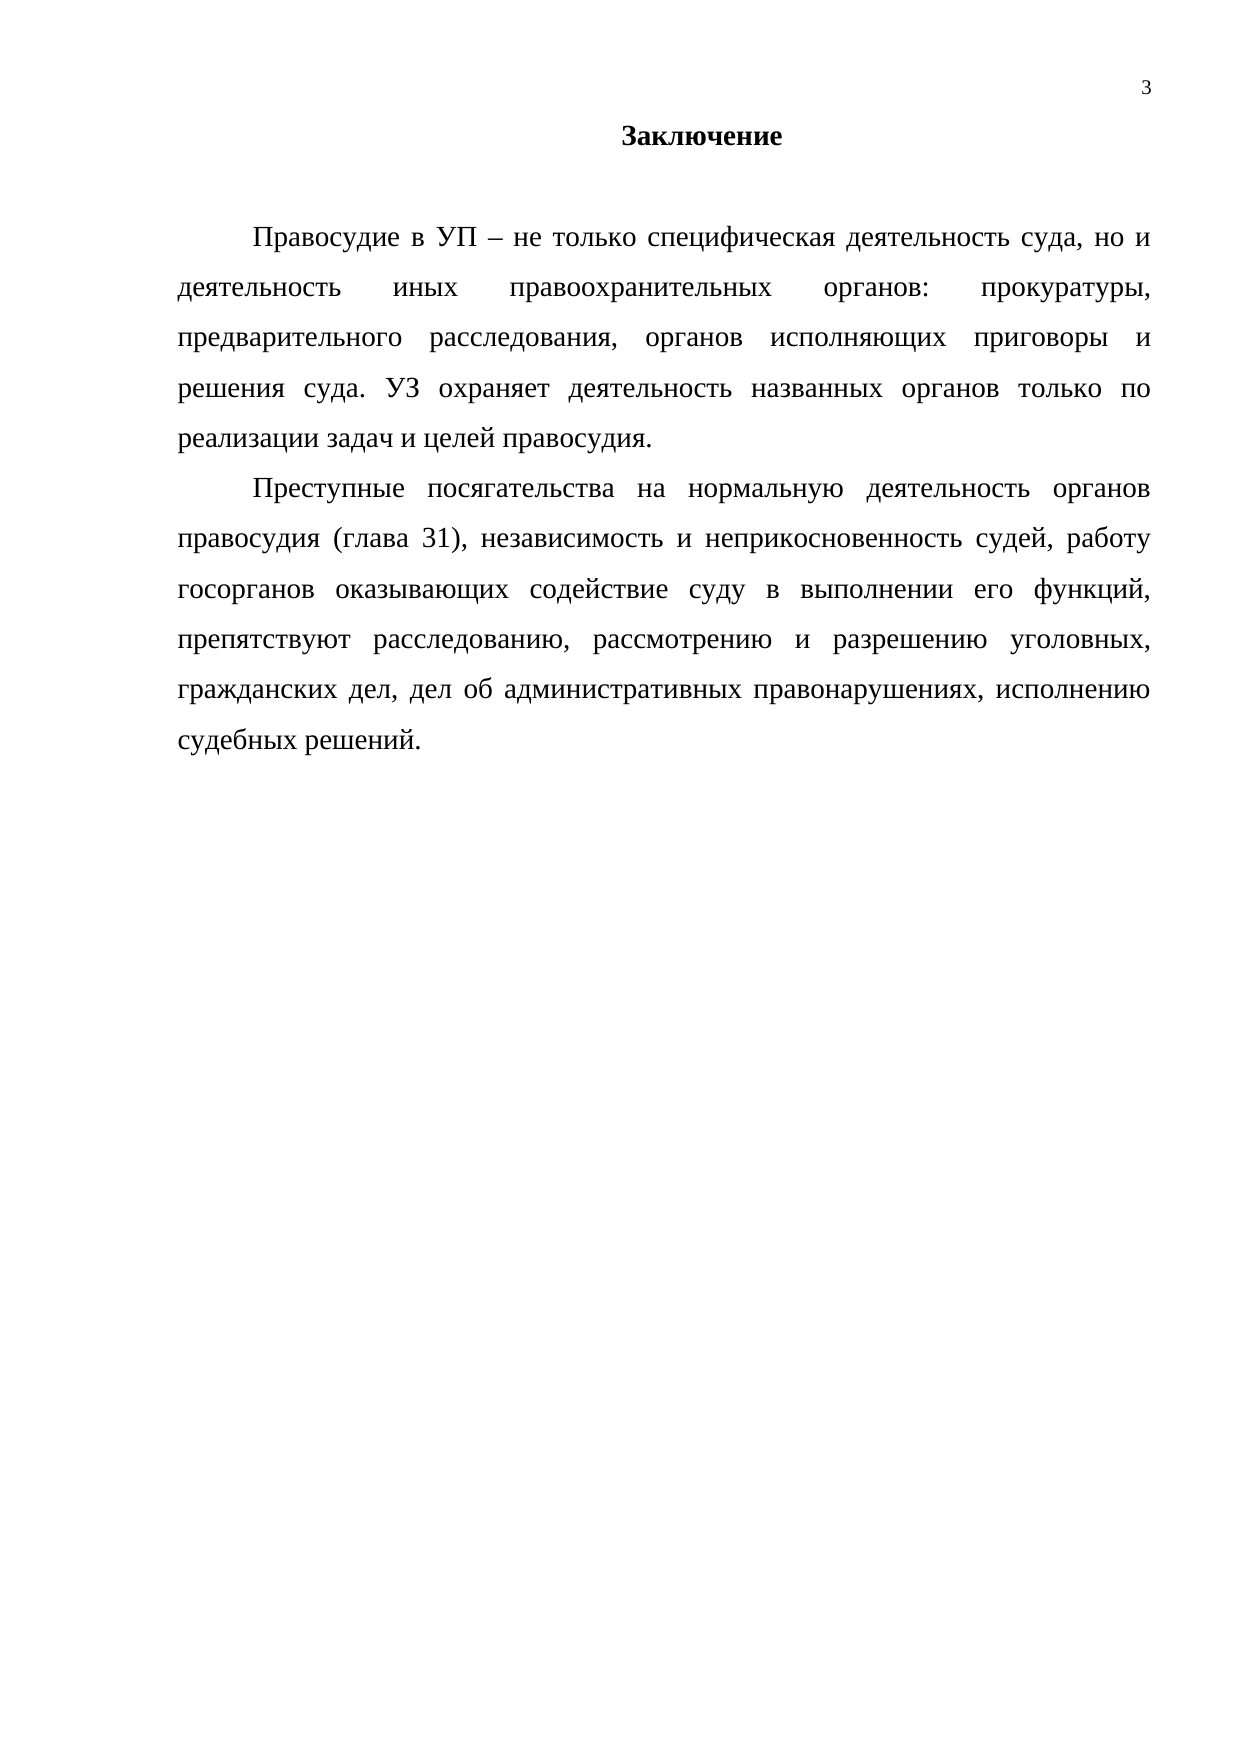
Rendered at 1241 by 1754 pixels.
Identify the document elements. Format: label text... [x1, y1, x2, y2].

text Преступные посягательства на нормальную деятельность органов правосудия (глава 31), независимость и неприкосновенность судей, работу госорганов оказывающих содействие суду в выполнении его функций, препятствуют расследованию, рассмотрению и разрешению уголовных, гражданских дел, дел об административных правонарушениях, исполнению судебных решений. [177, 470, 1152, 755]
text Заключение [177, 118, 1152, 152]
text Правосудие в УП – не только специфическая деятельность суда, но и деятельность иных правоохранительных органов: прокуратуры, предварительного расследования, органов исполняющих приговоры и решения суда. УЗ охраняет деятельность названных органов только по реализации задач и целей правосудия. [177, 219, 1152, 453]
